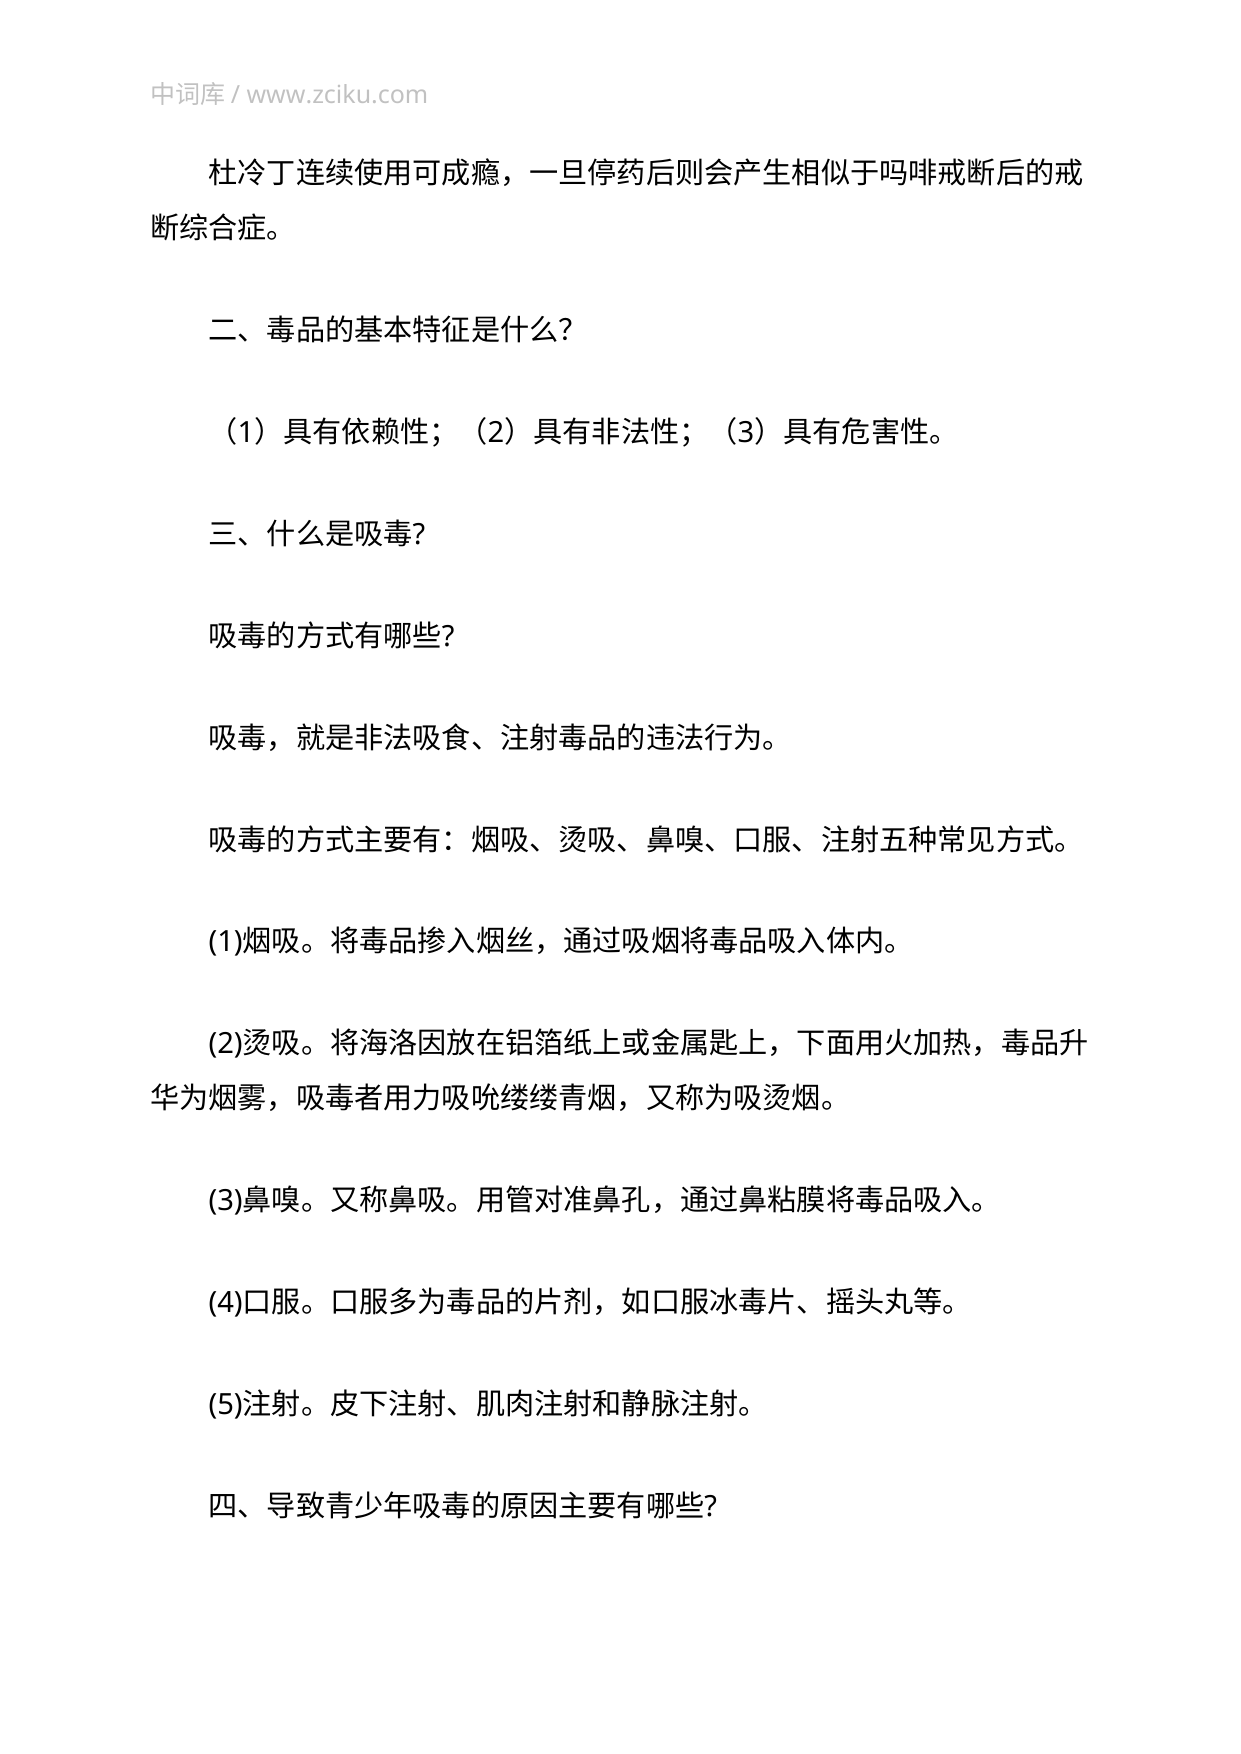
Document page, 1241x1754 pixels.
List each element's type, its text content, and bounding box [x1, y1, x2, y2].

text 二、毒品的基本特征是什么？ [150, 307, 1090, 349]
text （1）具有依赖性；（2）具有非法性；（3）具有危害性。 [150, 408, 1090, 451]
text (4)口服。口服多为毒品的片剂，如口服冰毒片、摇头丸等。 [150, 1279, 1090, 1321]
text 杜冷丁连续使用可成瘾，一旦停药后则会产生相似于吗啡戒断后的戒断综合症。 [150, 150, 1090, 247]
text (1)烟吸。将毒品掺入烟丝，通过吸烟将毒品吸入体内。 [150, 918, 1090, 960]
text 吸毒的方式主要有：烟吸、烫吸、鼻嗅、口服、注射五种常见方式。 [150, 816, 1090, 858]
text (3)鼻嗅。又称鼻吸。用管对准鼻孔，通过鼻粘膜将毒品吸入。 [150, 1177, 1090, 1219]
text 四、导致青少年吸毒的原因主要有哪些? [150, 1483, 1090, 1525]
text 吸毒，就是非法吸食、注射毒品的违法行为。 [150, 714, 1090, 757]
text 三、什么是吸毒? [150, 510, 1090, 553]
text (2)烫吸。将海洛因放在铝箔纸上或金属匙上，下面用火加热，毒品升华为烟雾，吸毒者用力吸吮缕缕青烟，又称为吸烫烟。 [150, 1020, 1090, 1117]
text 吸毒的方式有哪些? [150, 612, 1090, 655]
text (5)注射。皮下注射、肌肉注射和静脉注射。 [150, 1381, 1090, 1423]
